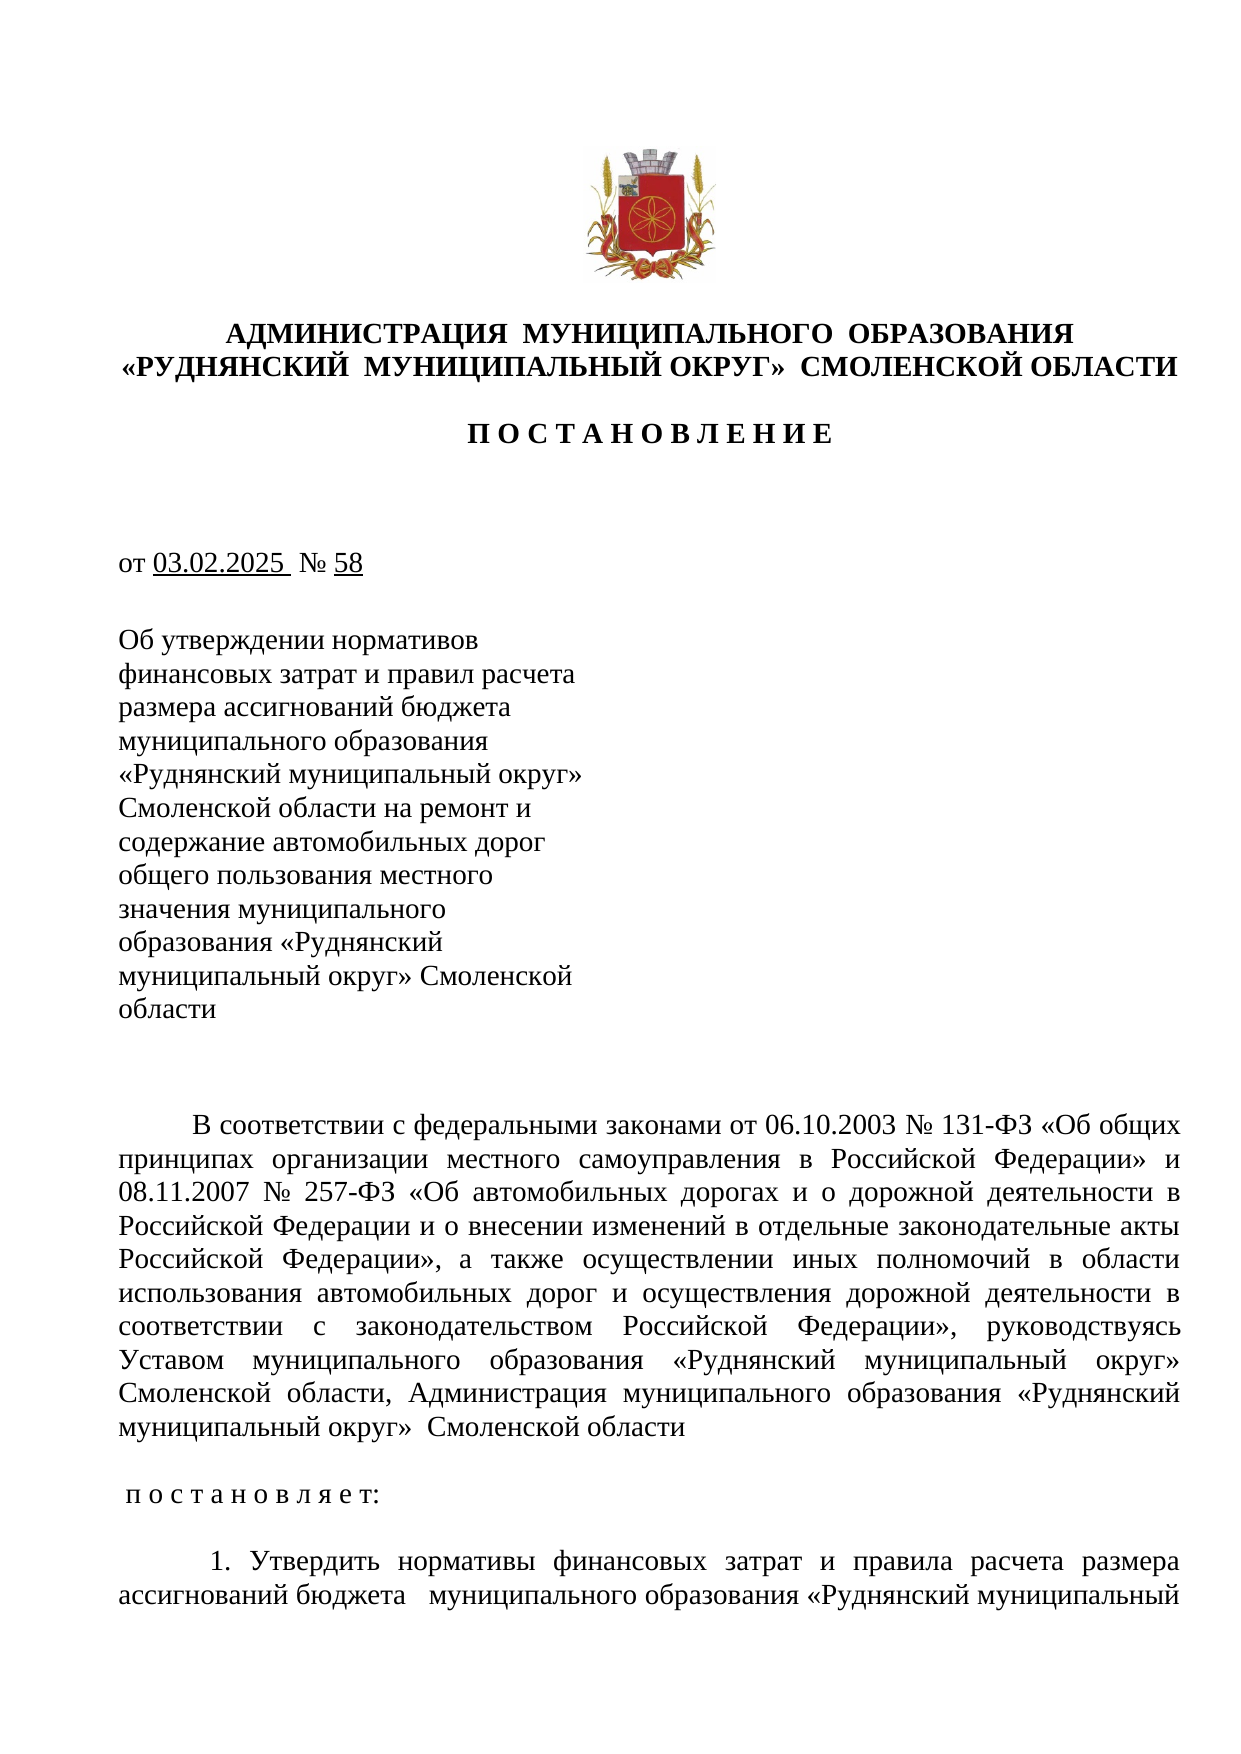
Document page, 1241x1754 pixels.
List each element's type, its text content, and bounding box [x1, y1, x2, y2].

text Об утверждении нормативов финансовых затрат и правил расчета размера ассигнований бюджета муниципального образования «Руднянский муниципальный округ» Смоленской области на ремонт и содержание автомобильных дорог общего пользования местного значения муниципального образования «Руднянский муниципальный округ» Смоленской области [118, 622, 591, 1025]
text В соответствии с федеральными законами от 06.10.2003 № 131-ФЗ «Об общих принципах организации местного самоуправления в Российской Федерации» и 08.11.2007 № 257-ФЗ «Об автомобильных дорогах и о дорожной деятельности в Российской Федерации и о внесении изменений в отдельные законодательные акты Российской Федерации», а также осуществлении иных полномочий в области использования автомобильных дорог и осуществления дорожной деятельности в соответствии с законодательством Российской Федерации», руководствуясь Уставом муниципального образования «Руднянский муниципальный округ» Смоленской области, Администрация муниципального образования «Руднянский муниципальный округ» Смоленской области [118, 1107, 1181, 1443]
text АДМИНИСТРАЦИЯ МУНИЦИПАЛЬНОГО ОБРАЗОВАНИЯ [118, 316, 1181, 349]
text от 03.02.2025 № 58 [118, 545, 1181, 579]
text п о с т а н о в л я е т: [118, 1476, 1181, 1510]
text П О С Т А Н О В Л Е Н И Е [118, 417, 1181, 450]
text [118, 1543, 1181, 1610]
picture [583, 146, 717, 283]
text «РУДНЯНСКИЙ МУНИЦИПАЛЬНЫЙ ОКРУГ» СМОЛЕНСКОЙ ОБЛАСТИ [118, 349, 1181, 383]
